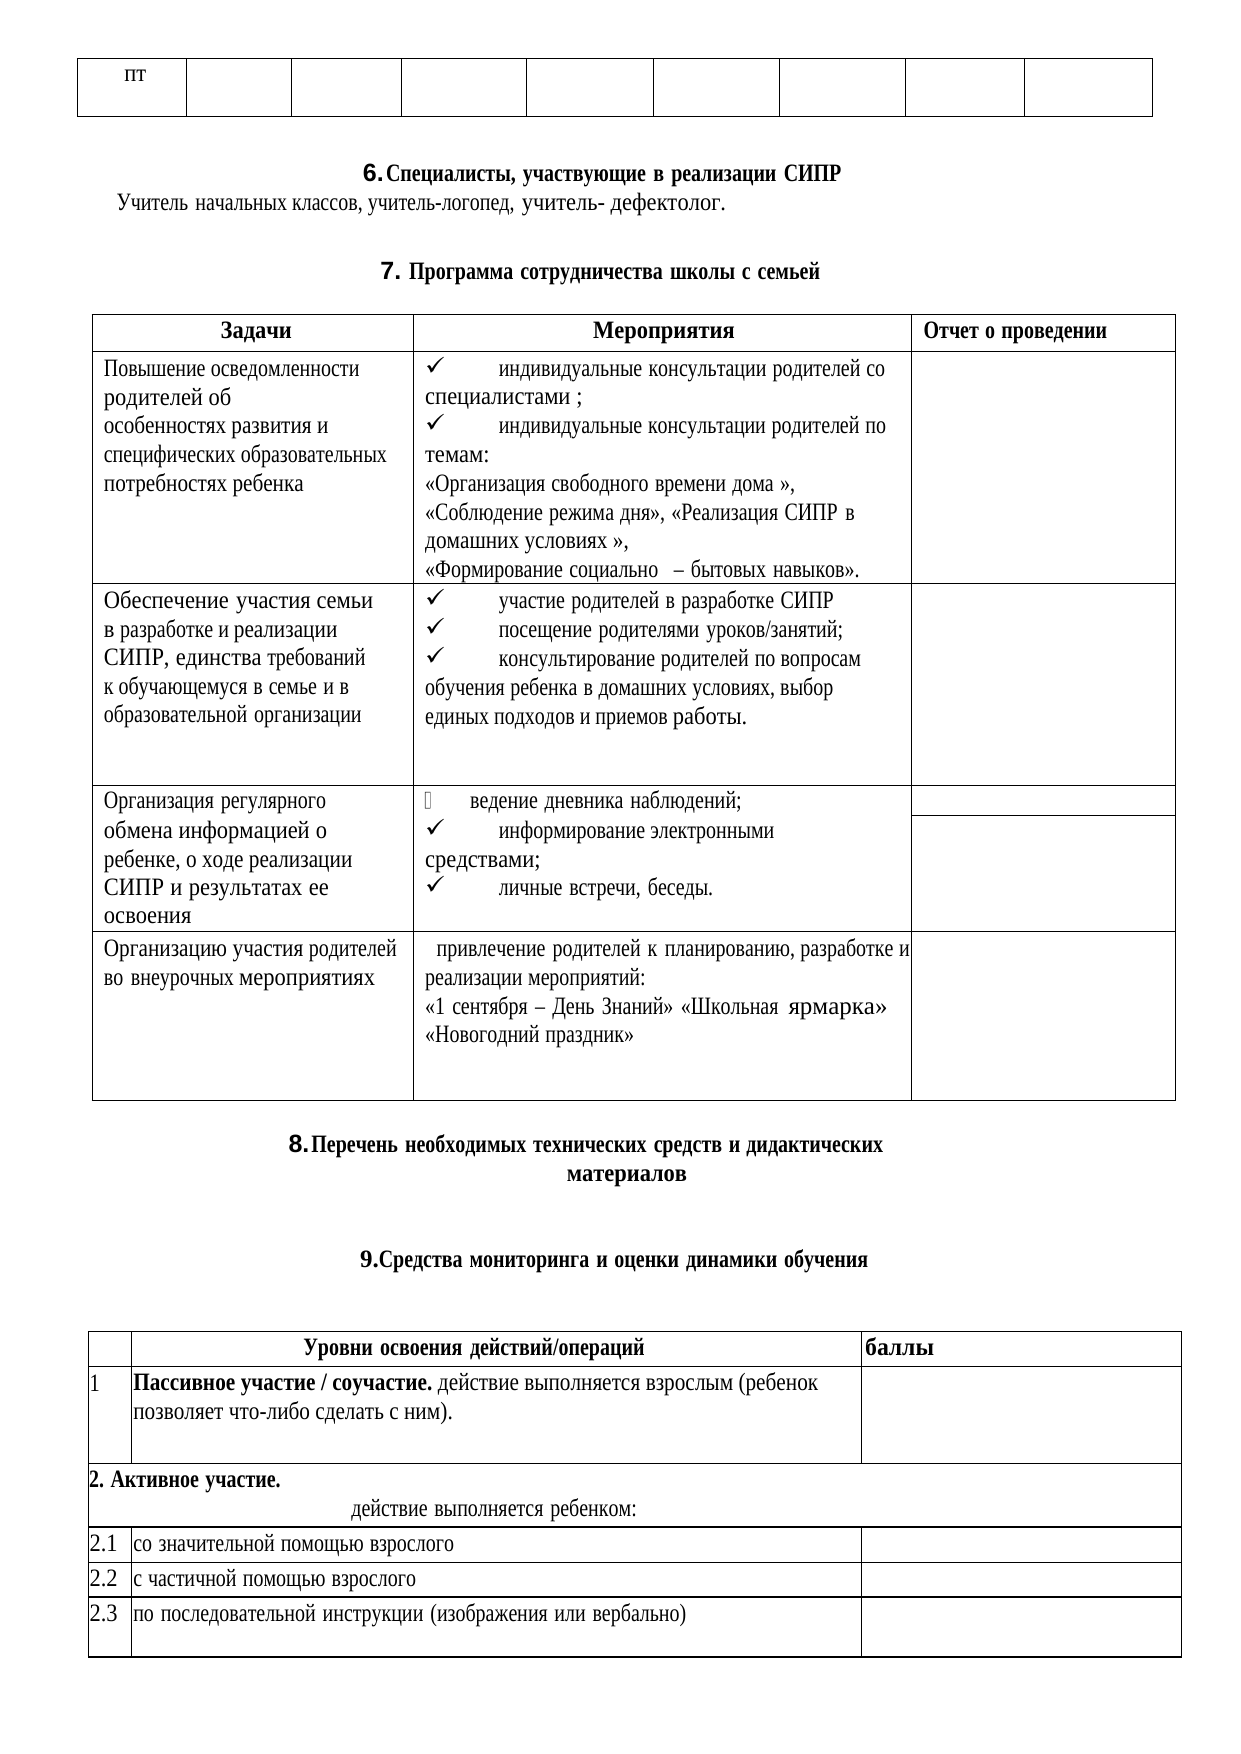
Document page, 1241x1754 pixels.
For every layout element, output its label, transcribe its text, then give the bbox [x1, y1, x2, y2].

table_header Задачи [93, 315, 413, 351]
table_cell [862, 1367, 1181, 1463]
list Программа сотрудничества школы с семьей [380, 256, 1194, 285]
table_cell участие родителей в разработке СИПР посещение родителями уроков/занятий; консультирование родителей по вопросам обучения ребенка в домашних условиях, выбор единых подходов и приемов работы. [414, 584, 911, 785]
table_cell [912, 584, 1175, 785]
table_cell 2.3 [89, 1598, 131, 1656]
table_header [654, 59, 779, 116]
table_cell Обеспечение участия семьи в разработке и реализации СИПР, единства требований к обучающемуся в семье и в образовательной организации [93, 584, 413, 785]
list Специалисты, участвующие в реализации СИПР [363, 157, 1194, 186]
table_header пт [78, 59, 186, 116]
table_header [89, 1332, 131, 1366]
table_cell [912, 786, 1175, 815]
table_cell индивидуальные консультации родителей со специалистами ; индивидуальные консультации родителей по темам: «Организация свободного времени дома », «Соблюдение режима дня», «Реализация СИПР в домашних условиях », «Формирование социально – бытовых навыков». [414, 352, 911, 583]
table_cell [862, 1563, 1181, 1596]
table_header Уровни освоения действий/операций [132, 1332, 861, 1366]
table_header [402, 59, 526, 116]
table_cell [912, 352, 1175, 583]
table_cell со значительной помощью взрослого [132, 1528, 861, 1562]
text Учитель начальных классов, учитель-логопед, учитель- дефектолог. [116, 187, 1194, 216]
table_cell с частичной помощью взрослого [132, 1563, 861, 1596]
picture [424, 785, 437, 813]
table_header [292, 59, 401, 116]
list Перечень необходимых технических средств и дидактических материалов [288, 1130, 967, 1187]
table_cell 1 [89, 1367, 131, 1463]
table_cell 2.1 [89, 1528, 131, 1562]
table_cell [912, 932, 1175, 1100]
table_header [906, 59, 1024, 116]
table_cell 2. Активное участие. действие выполняется ребенком: [89, 1464, 1181, 1526]
table_header баллы [862, 1332, 1181, 1366]
table_cell 2.2 [89, 1563, 131, 1596]
table_header [187, 59, 291, 116]
table_cell по последовательной инструкции (изображения или вербально) [132, 1598, 861, 1656]
table_header Отчет о проведении [912, 315, 1175, 351]
table_cell Пассивное участие / соучастие. действие выполняется взрослым (ребенок позволяет что-либо сделать с ним). [132, 1367, 861, 1463]
text 9.Средства мониторинга и оценки динамики обучения [33, 1244, 1194, 1273]
table_header [1025, 59, 1152, 116]
table_cell Организация регулярного обмена информацией о ребенке, о ходе реализации СИПР и результатах ее освоения [93, 786, 413, 931]
table_cell [912, 816, 1175, 931]
table_cell [862, 1528, 1181, 1562]
table_cell ведение дневника наблюдений; информирование электронными средствами; личные встречи, беседы. [414, 786, 911, 931]
table_cell Организацию участия родителей во внеурочных мероприятиях [93, 932, 413, 1100]
table_header Мероприятия [414, 315, 911, 351]
table_header [780, 59, 905, 116]
table_cell Повышение осведомленности родителей об особенностях развития и специфических образовательных потребностях ребенка [93, 352, 413, 583]
table_cell [862, 1598, 1181, 1656]
table_cell привлечение родителей к планированию, разработке и реализации мероприятий: «1 сентября – День Знаний» «Школьная ярмарка» «Новогодний праздник» [414, 932, 911, 1100]
table_header [527, 59, 653, 116]
